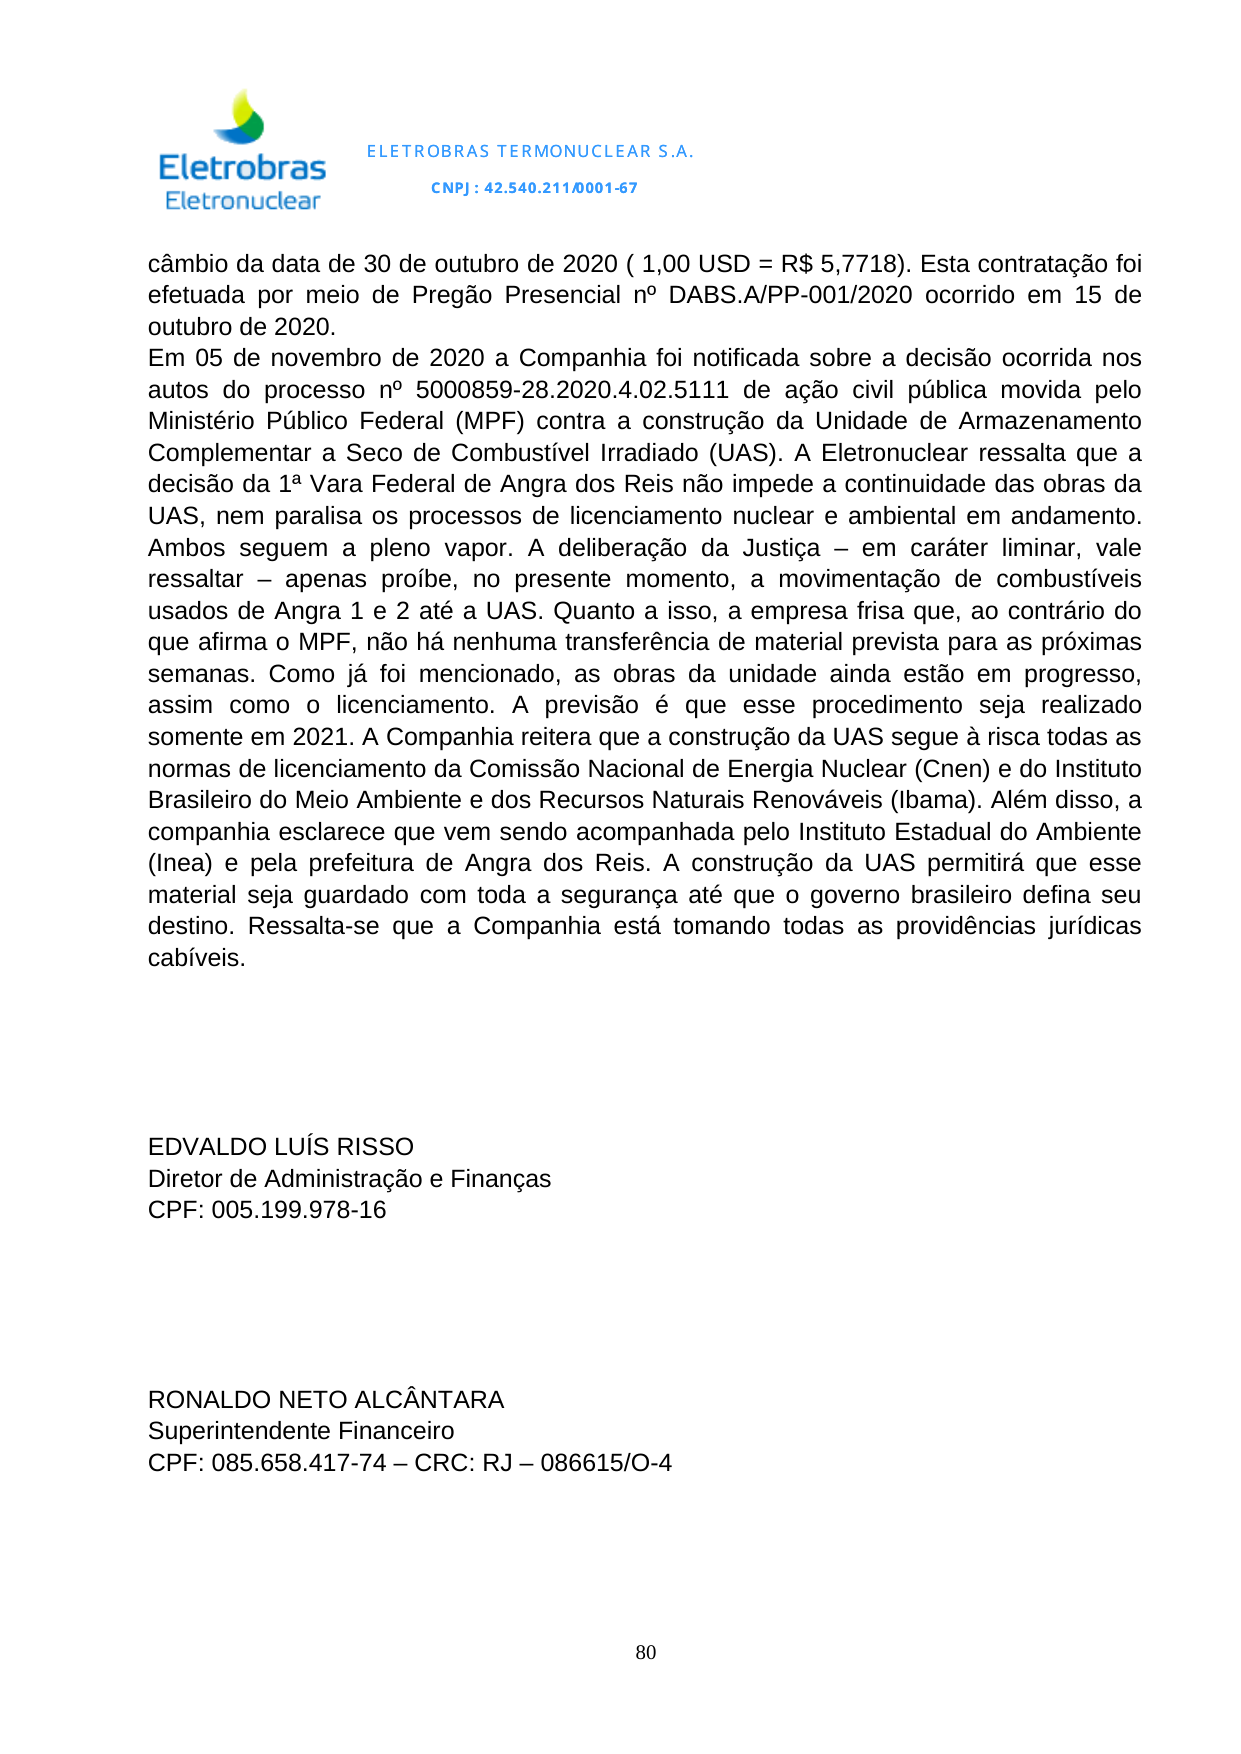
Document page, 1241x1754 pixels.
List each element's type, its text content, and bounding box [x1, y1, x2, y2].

text EDVALDO LUÍS RISSO [148, 1132, 1144, 1161]
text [148, 248, 1144, 340]
text Diretor de Administração e Finanças [148, 1164, 1144, 1193]
text Superintendente Financeiro [148, 1416, 1144, 1445]
text CPF: 005.199.978-16 [148, 1195, 1144, 1224]
text RONALDO NETO ALCÂNTARA [148, 1385, 1144, 1413]
text CPF: 085.658.417-74 – CRC: RJ – 086615/O-4 [148, 1448, 1144, 1477]
text Em 05 de novembro de 2020 a Companhia foi notificada sobre a decisão ocorrida nos autos do processo nº 5000859-28.2020.4.02.5111 de ação civil pública movida pelo Ministério Público Federal (MPF) contra a construção da Unidade de Armazenamento Complementar a Seco de Combustível Irradiado (UAS). A Eletronuclear ressalta que a decisão da 1ª Vara Federal de Angra dos Reis não impede a continuidade das obras da UAS, nem paralisa os processos de licenciamento nuclear e ambiental em andamento. Ambos seguem a pleno vapor. A deliberação da Justiça – em caráter liminar, vale ressaltar – apenas proíbe, no presente momento, a movimentação de combustíveis usados de Angra 1 e 2 até a UAS. Quanto a isso, a empresa frisa que, ao contrário do que afirma o MPF, não há nenhuma transferência de material prevista para as próximas semanas. Como já foi mencionado, as obras da unidade ainda estão em progresso, assim como o licenciamento. A previsão é que esse procedimento seja realizado somente em 2021. A Companhia reitera que a construção da UAS segue à risca todas as normas de licenciamento da Comissão Nacional de Energia Nuclear (Cnen) e do Instituto Brasileiro do Meio Ambiente e dos Recursos Naturais Renováveis (Ibama). Além disso, a companhia esclarece que vem sendo acompanhada pelo Instituto Estadual do Ambiente (Inea) e pela prefeitura de Angra dos Reis. A construção da UAS permitirá que esse material seja guardado com toda a segurança até que o governo brasileiro defina seu destino. Ressalta-se que a Companhia está tomando todas as providências jurídicas cabíveis. [148, 343, 1144, 972]
